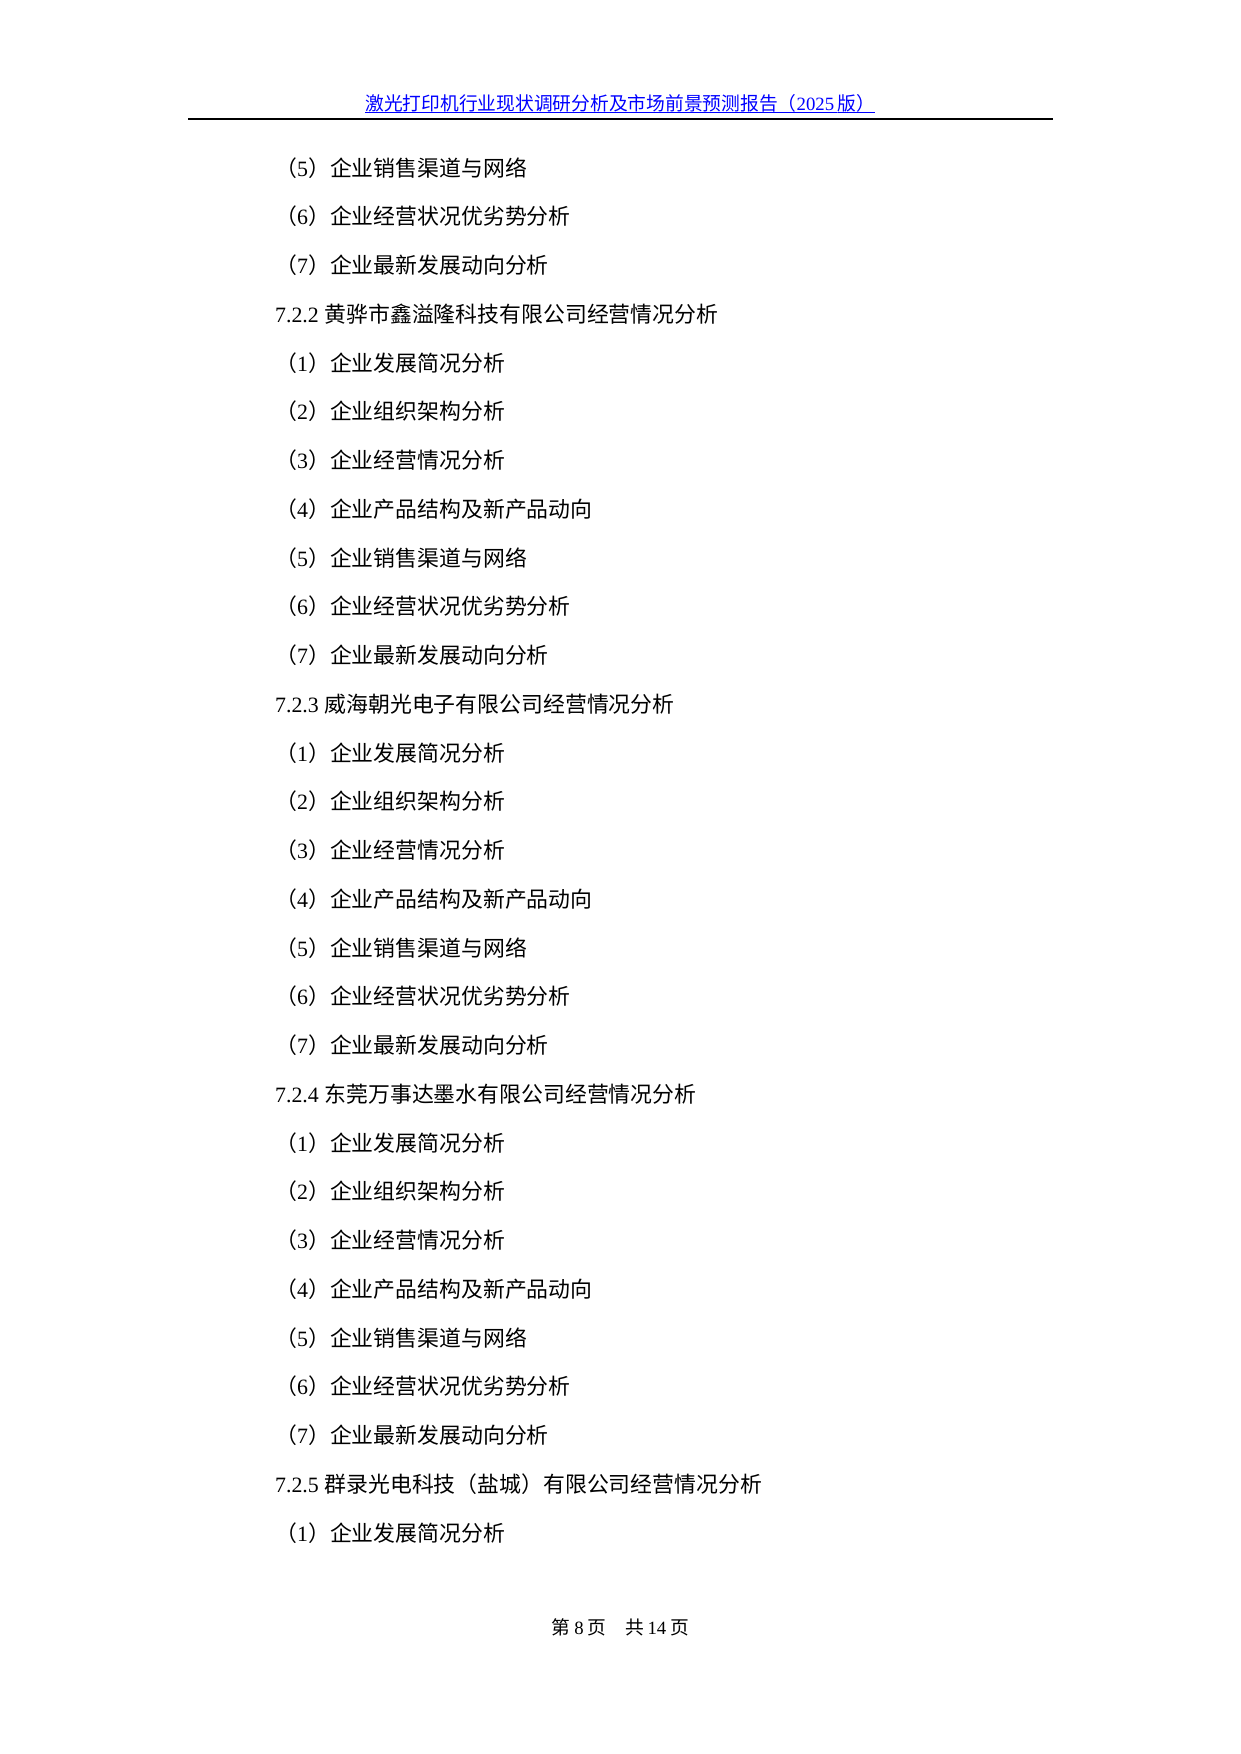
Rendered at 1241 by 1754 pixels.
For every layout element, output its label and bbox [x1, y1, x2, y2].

text [187, 150, 1053, 1548]
